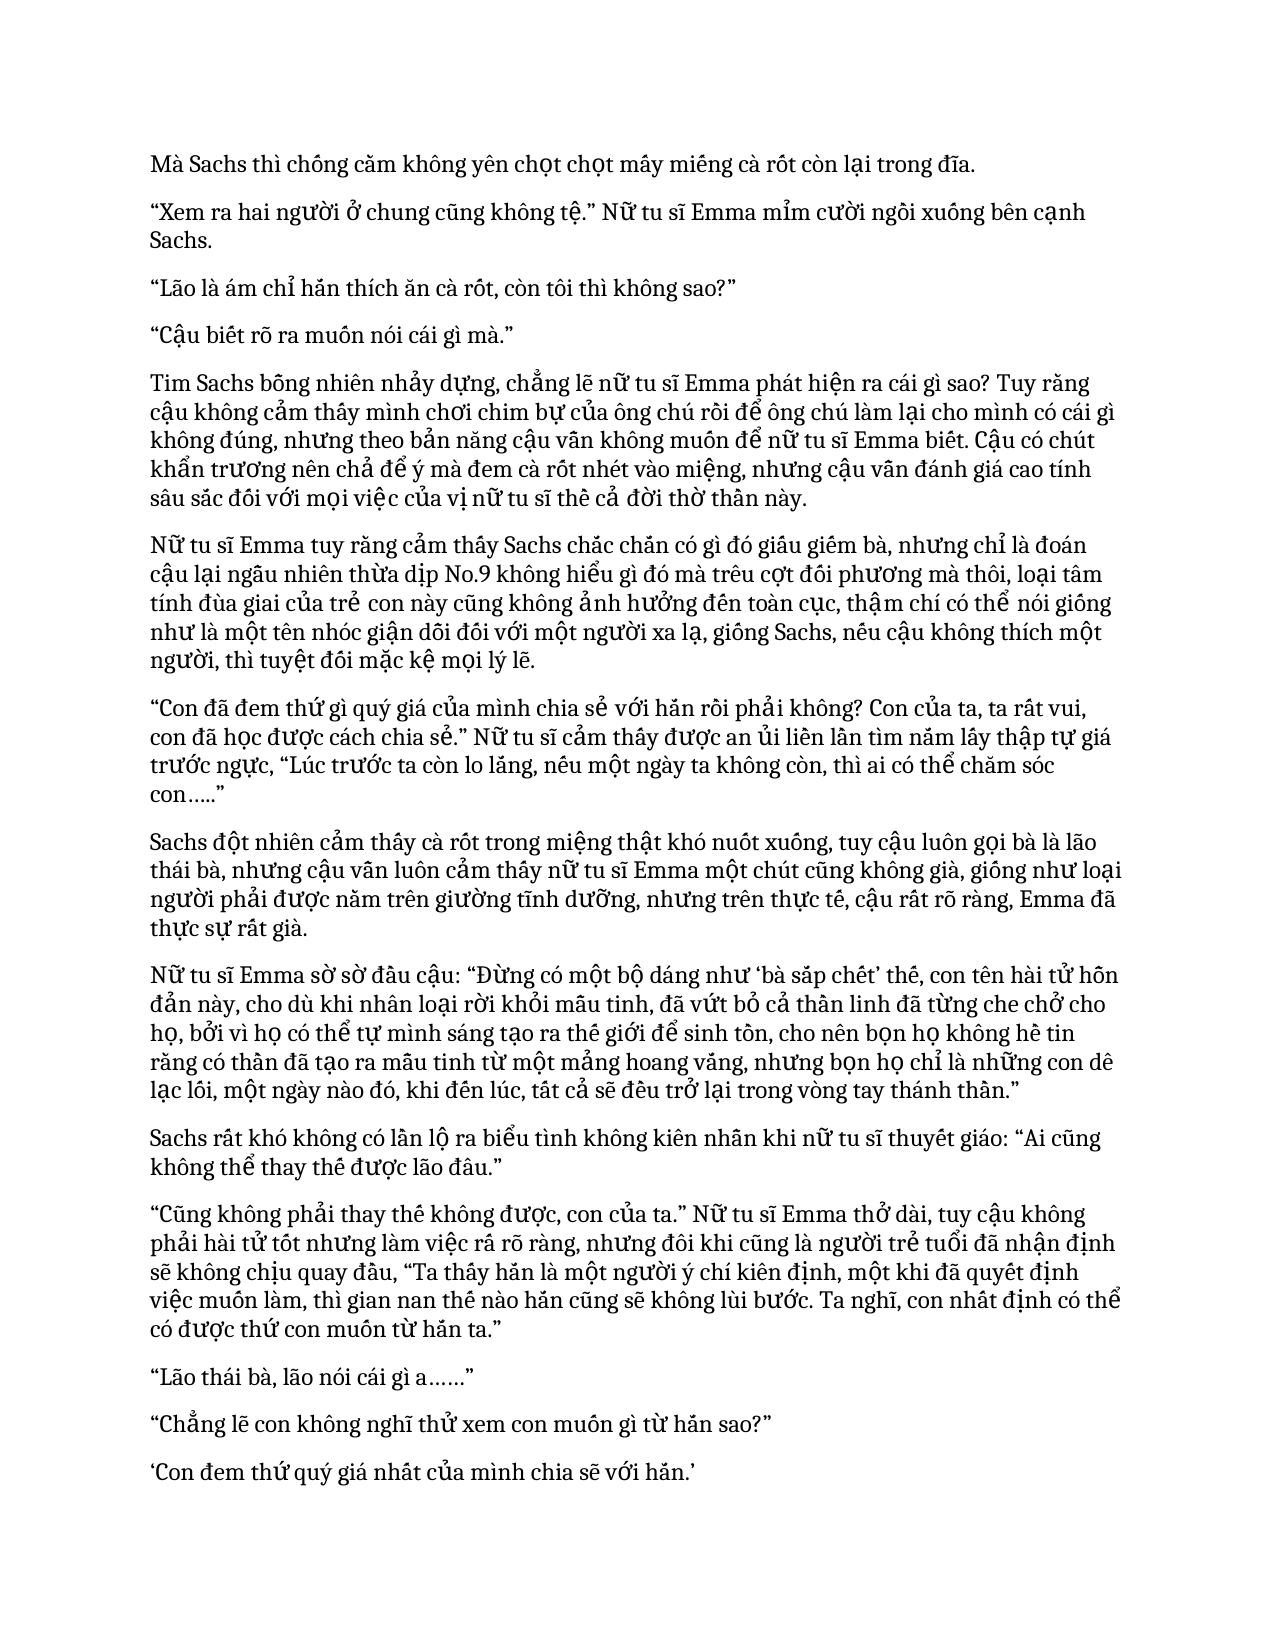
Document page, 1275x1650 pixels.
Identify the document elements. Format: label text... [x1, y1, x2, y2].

text “Lão là ám chỉ hắn thích ăn cà rốt, còn tôi thì không sao?” [150, 274, 1125, 302]
text “Cũng không phải thay thế không được, con của ta.” Nữ tu sĩ Emma thở dài, tuy cậu không phải hài tử tốt nhưng làm việc rấ rõ ràng, nhưng đôi khi cũng là người trẻ tuổi đã nhận định sẽ không chịu quay đầu, “Ta thấy hắn là một người ý chí kiên định, một khi đã quyết định việc muốn làm, thì gian nan thế nào hắn cũng sẽ không lùi bước. Ta nghĩ, con nhất định có thể có được thứ con muốn từ hắn ta.” [150, 1200, 1125, 1344]
text Tim Sachs bỗng nhiên nhảy dựng, chẳng lẽ nữ tu sĩ Emma phát hiện ra cái gì sao? Tuy rằng cậu không cảm thấy mình chơi chim bự của ông chú rồi để ông chú làm lại cho mình có cái gì không đúng, nhưng theo bản năng cậu vẫn không muốn để nữ tu sĩ Emma biết. Cậu có chút khẩn trương nên chả để ý mà đem cà rốt nhét vào miệng, nhưng cậu vẫn đánh giá cao tính sâu sắc đối với mọi việc của vị nữ tu sĩ thề cả đời thờ thần này. [150, 369, 1125, 512]
text Sachs đột nhiên cảm thấy cà rốt trong miệng thật khó nuốt xuống, tuy cậu luôn gọi bà là lão thái bà, nhưng cậu vẫn luôn cảm thấy nữ tu sĩ Emma một chút cũng không già, giống như loại người phải được nằm trên giường tĩnh dưỡng, nhưng trên thực tế, cậu rất rõ ràng, Emma đã thực sự rất già. [150, 827, 1125, 942]
text Mà Sachs thì chống cằm không yên chọt chọt mấy miếng cà rốt còn lại trong đĩa. [150, 150, 1125, 179]
text “Lão thái bà, lão nói cái gì a……” [150, 1362, 1125, 1391]
text “Cậu biết rõ ra muốn nói cái gì mà.” [150, 321, 1125, 350]
text Nữ tu sĩ Emma tuy rằng cảm thấy Sachs chắc chắn có gì đó giấu giếm bà, nhưng chỉ là đoán cậu lại ngẫu nhiên thừa dịp No.9 không hiểu gì đó mà trêu cợt đối phương mà thôi, loại tâm tính đùa giai của trẻ con này cũng không ảnh hưởng đến toàn cục, thậm chí có thể nói giống như là một tên nhóc giận dỗi đối với một người xa lạ, giống Sachs, nếu cậu không thích một người, thì tuyệt đối mặc kệ mọi lý lẽ. [150, 531, 1125, 675]
text “Con đã đem thứ gì quý giá của mình chia sẻ với hắn rồi phải không? Con của ta, ta rất vui, con đã học được cách chia sẻ.” Nữ tu sĩ cảm thấy được an ủi liền lần tìm nắm lấy thập tự giá trước ngực, “Lúc trước ta còn lo lắng, nếu một ngày ta không còn, thì ai có thể chăm sóc con…..” [150, 694, 1125, 809]
text “Xem ra hai người ở chung cũng không tệ.” Nữ tu sĩ Emma mỉm cười ngồi xuống bên cạnh Sachs. [150, 197, 1125, 255]
text “Chẳng lẽ con không nghĩ thử xem con muốn gì từ hắn sao?” [150, 1410, 1125, 1439]
text Sachs rất khó không có lần lộ ra biểu tình không kiên nhẫn khi nữ tu sĩ thuyết giáo: “Ai cũng không thể thay thế được lão đâu.” [150, 1124, 1125, 1181]
text Nữ tu sĩ Emma sờ sờ đầu cậu: “Đừng có một bộ dáng như ‘bà sắp chết’ thế, con tên hài tử hỗn đản này, cho dù khi nhân loại rời khỏi mẫu tinh, đã vứt bỏ cả thần linh đã từng che chở cho họ, bởi vì họ có thể tự mình sáng tạo ra thế giới để sinh tồn, cho nên bọn họ không hề tin rằng có thần đã tạo ra mẫu tinh từ một mảng hoang vắng, nhưng bọn họ chỉ là những con dê lạc lối, một ngày nào đó, khi đến lúc, tất cả sẽ đều trở lại trong vòng tay thánh thần.” [150, 961, 1125, 1105]
text ‘Con đem thứ quý giá nhất của mình chia sẽ với hắn.’ [150, 1457, 1125, 1486]
